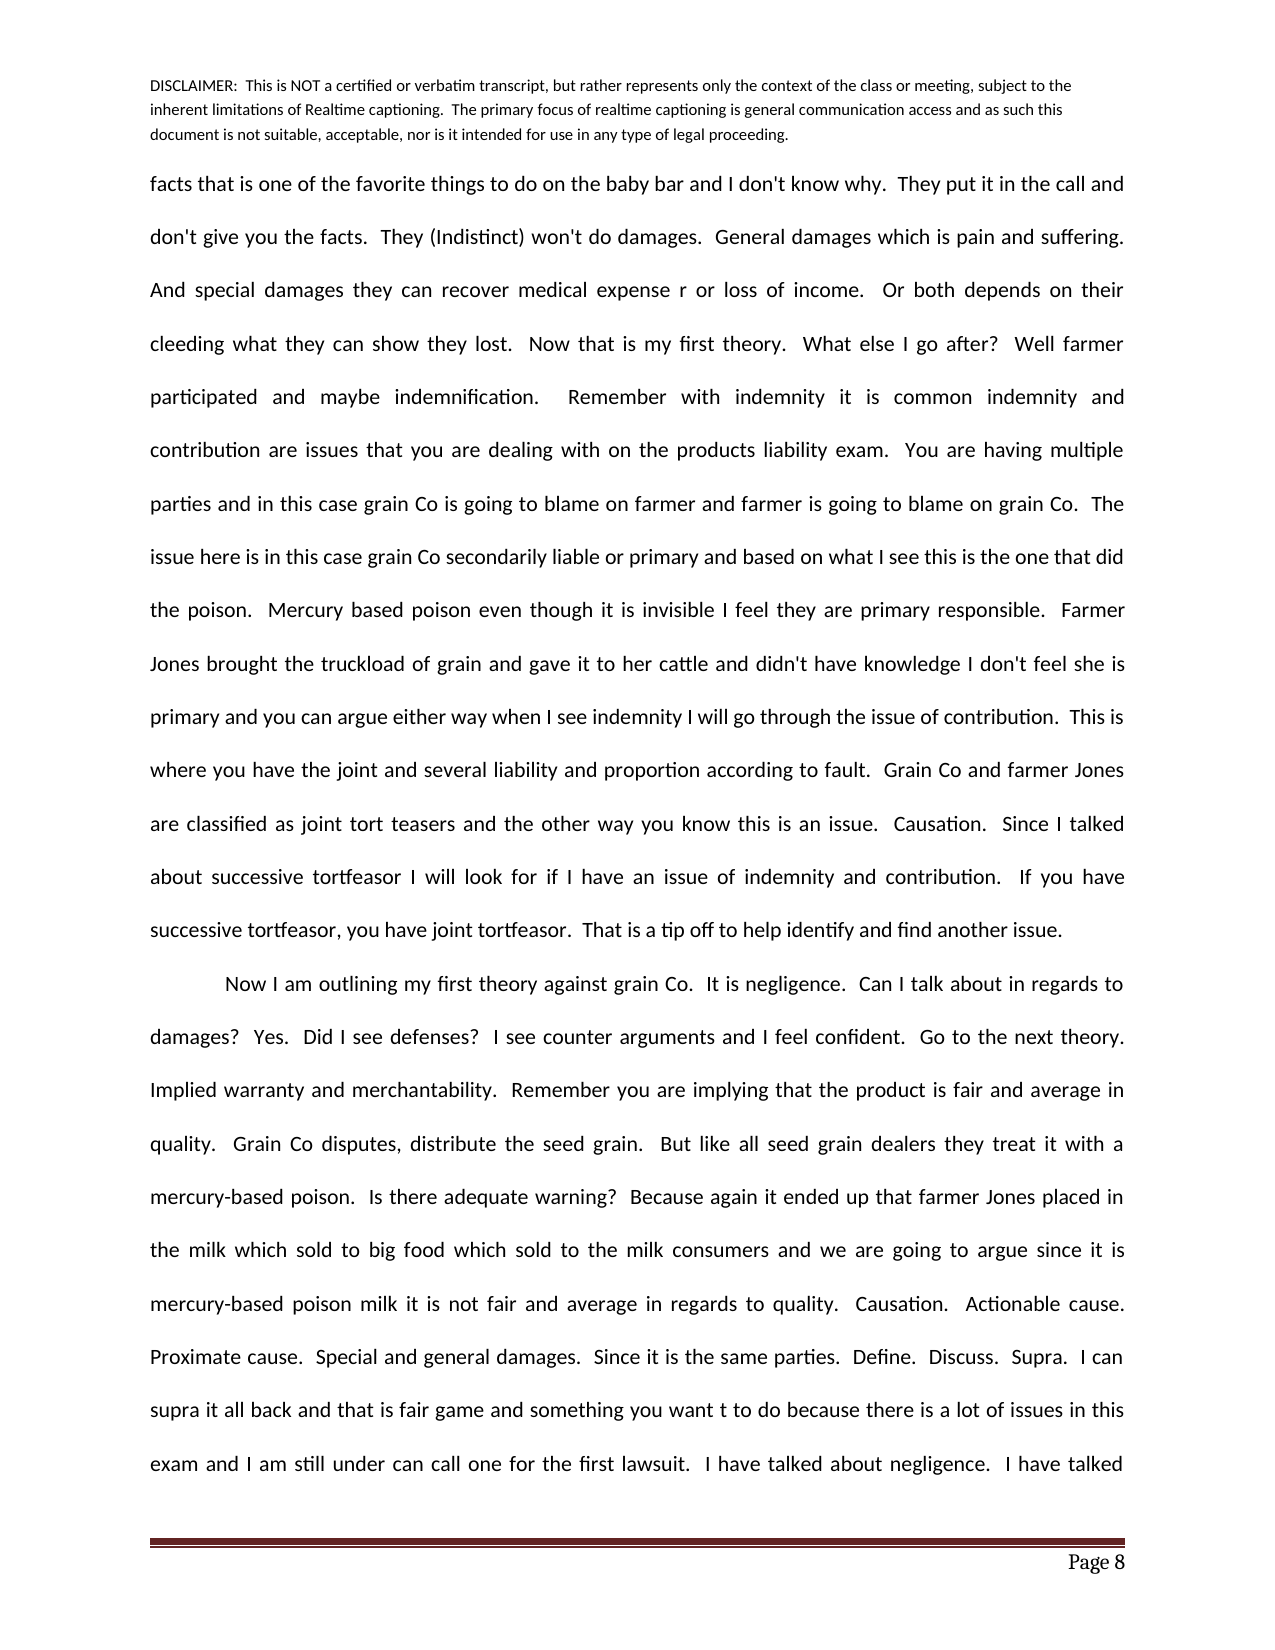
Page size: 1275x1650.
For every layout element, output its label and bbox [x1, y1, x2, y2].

text [150, 970, 1125, 1477]
text [150, 170, 1125, 943]
